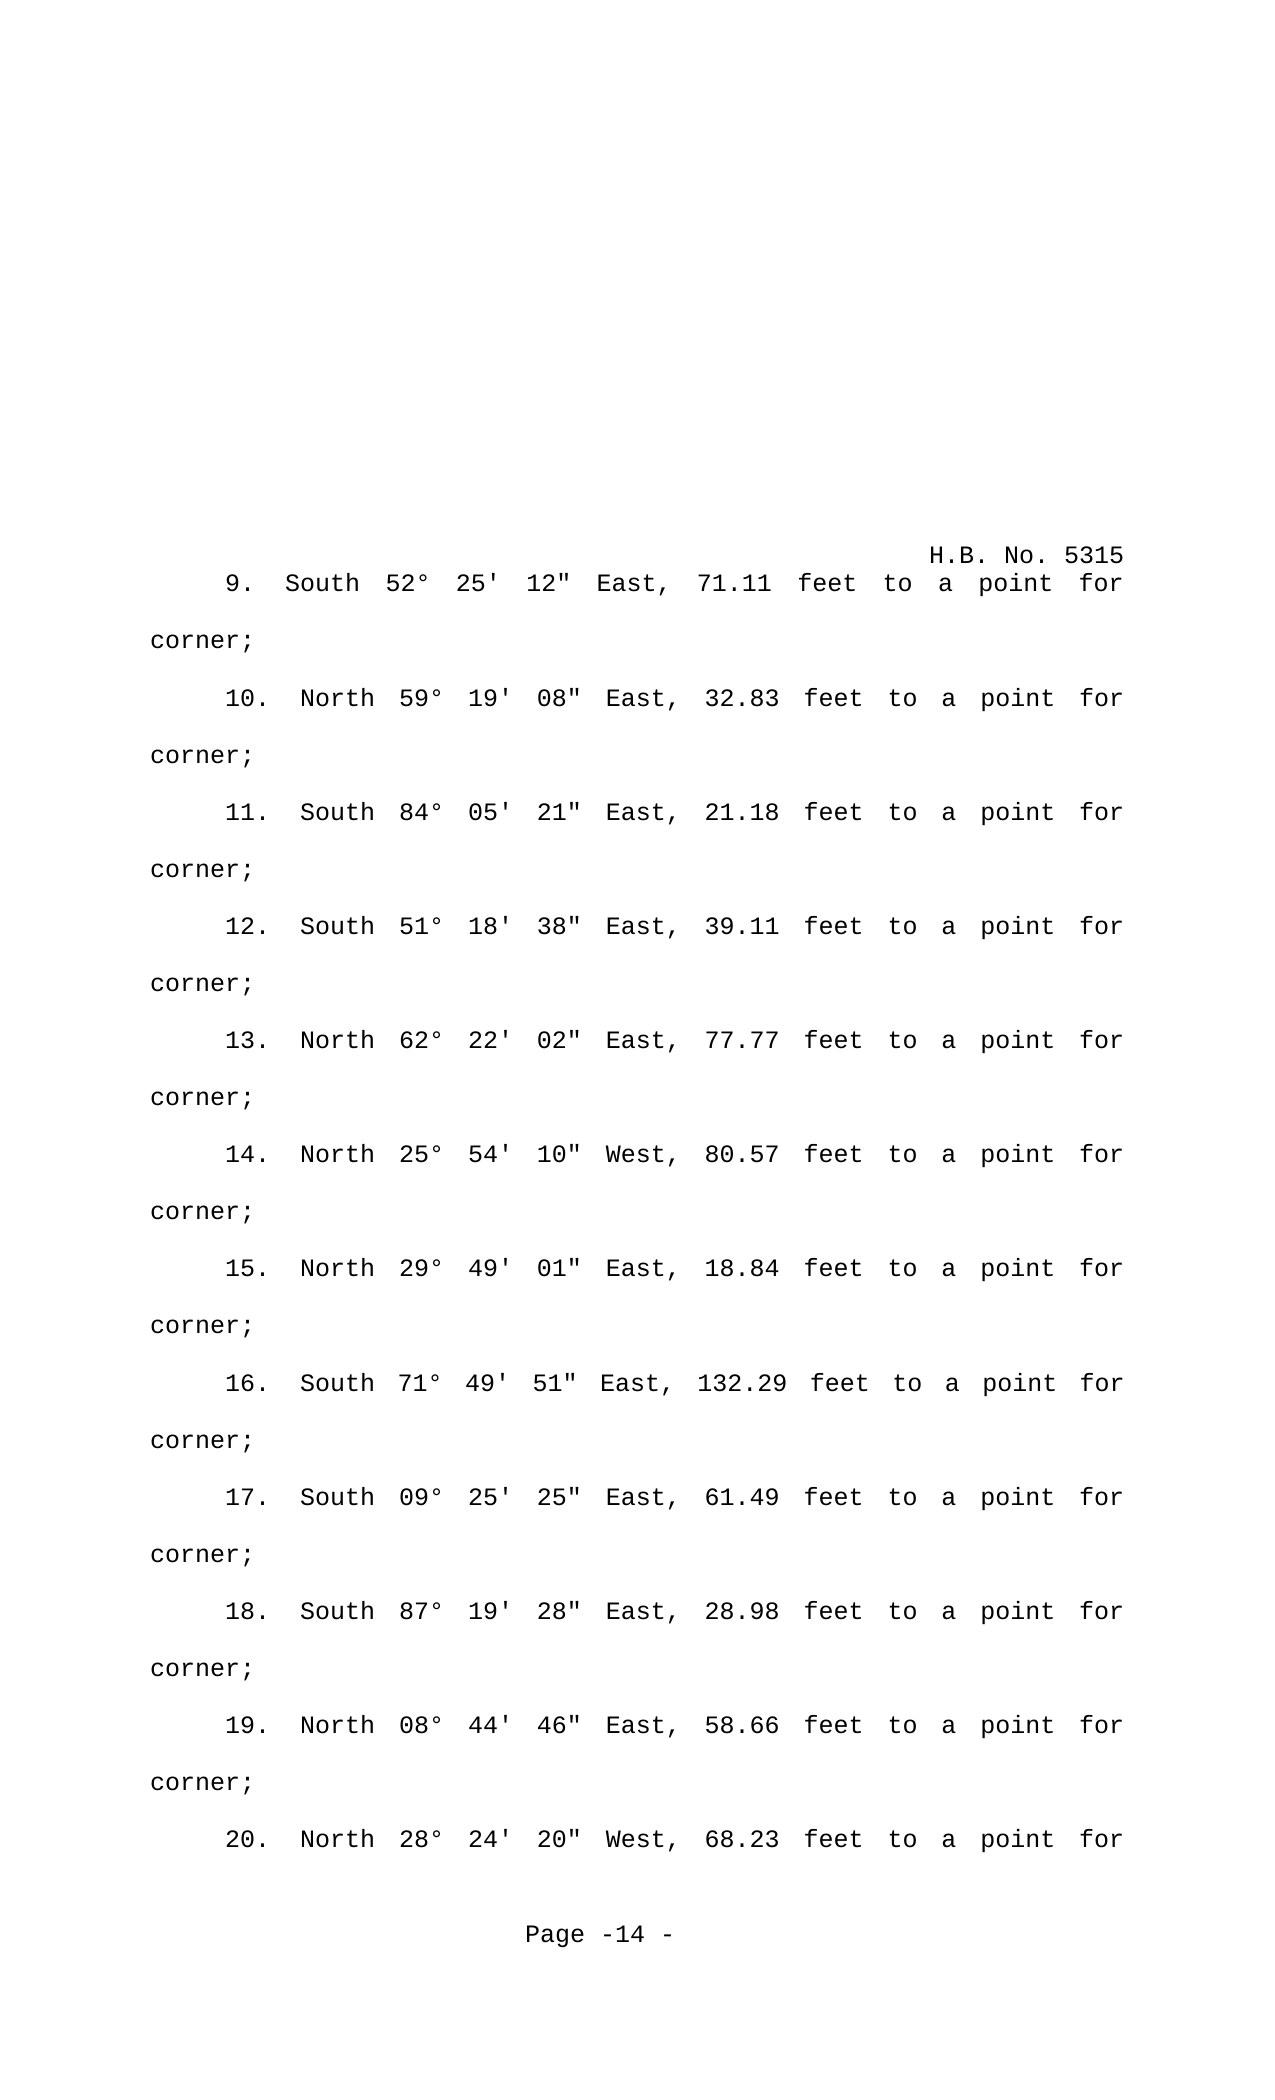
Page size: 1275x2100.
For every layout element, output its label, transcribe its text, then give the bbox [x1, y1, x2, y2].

text 11. South 84° 05' 21" East, 21.18 feet to a point for corner; [150, 799, 1125, 885]
text 10. North 59° 19' 08" East, 32.83 feet to a point for corner; [150, 685, 1125, 771]
text 17. South 09° 25' 25" East, 61.49 feet to a point for corner; [150, 1484, 1125, 1570]
text 18. South 87° 19' 28" East, 28.98 feet to a point for corner; [150, 1598, 1125, 1684]
text 9. South 52° 25' 12" East, 71.11 feet to a point for corner; [150, 571, 1125, 656]
text 19. North 08° 44' 46" East, 58.66 feet to a point for corner; [150, 1712, 1125, 1798]
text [150, 1827, 1125, 1855]
text 12. South 51° 18' 38" East, 39.11 feet to a point for corner; [150, 913, 1125, 999]
text 16. South 71° 49' 51" East, 132.29 feet to a point for corner; [150, 1370, 1125, 1456]
text 15. North 29° 49' 01" East, 18.84 feet to a point for corner; [150, 1256, 1125, 1341]
text 14. North 25° 54' 10" West, 80.57 feet to a point for corner; [150, 1142, 1125, 1227]
text 13. North 62° 22' 02" East, 77.77 feet to a point for corner; [150, 1027, 1125, 1113]
